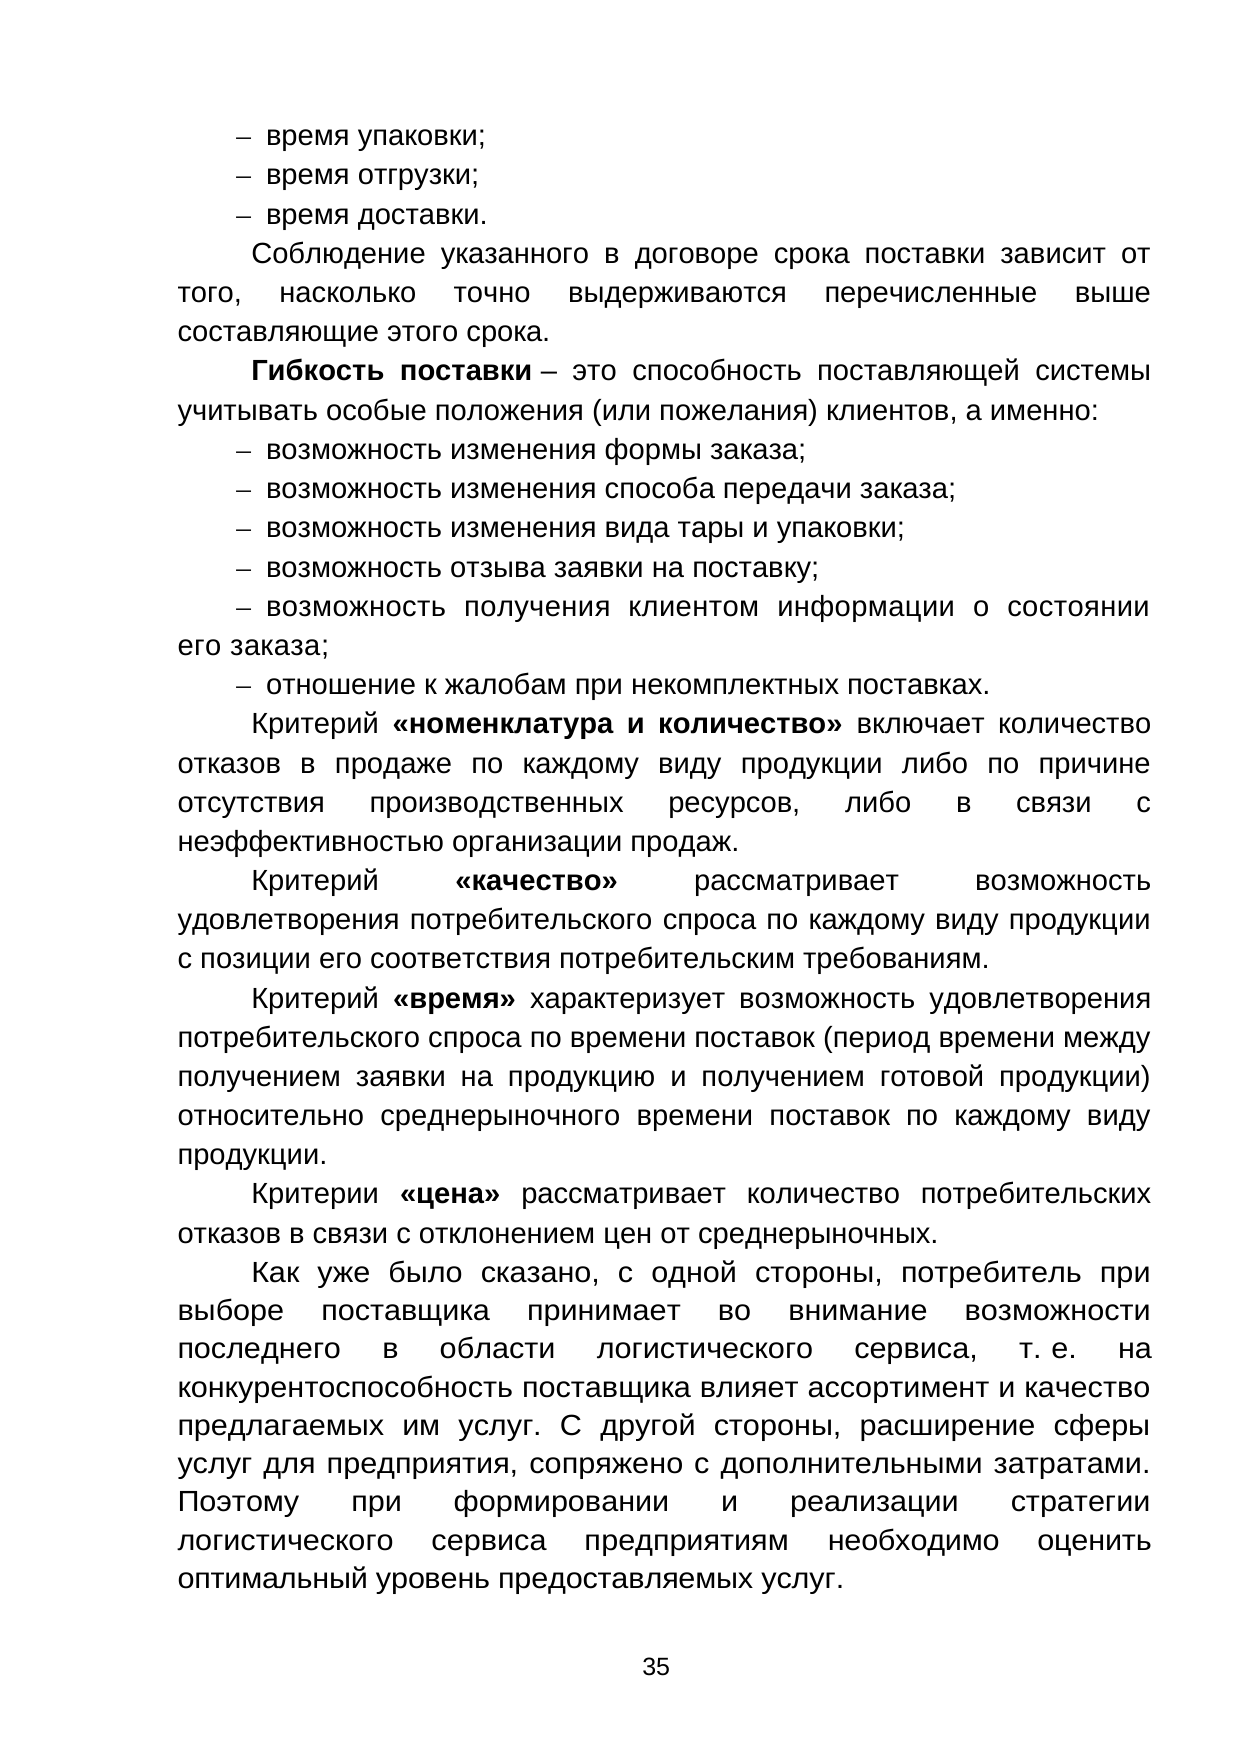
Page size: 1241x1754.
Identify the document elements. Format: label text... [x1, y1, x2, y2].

list время доставки. [177, 197, 1152, 230]
list возможность отзыва заявки на поставку; [177, 549, 1152, 583]
text Соблюдение указанного в договоре срока поставки зависит от того, насколько точно выдерживаются перечисленные выше составляющие этого срока. [177, 236, 1152, 348]
list время упаковки; [177, 118, 1152, 152]
text Критерии «цена» рассматривает количество потребительских отказов в связи с отклонением цен от среднерыночных. [177, 1177, 1152, 1249]
text Критерий «время» характеризует возможность удовлетворения потребительского спроса по времени поставок (период времени между получением заявки на продукцию и получением готовой продукции) относительно среднерыночного времени поставок по каждому виду продукции. [177, 981, 1152, 1171]
list возможность изменения способа передачи заказа; [177, 471, 1152, 505]
list возможность получения клиентом информации о состоянии его заказа; [177, 589, 1152, 662]
list возможность изменения вида тары и упаковки; [177, 510, 1152, 544]
text Критерий «номенклатура и количество» включает количество отказов в продаже по каждому виду продукции либо по причине отсутствия производственных ресурсов, либо в связи с неэффективностью организации продаж. [177, 707, 1152, 858]
list время отгрузки; [177, 157, 1152, 191]
text Критерий «качество» рассматривает возможность удовлетворения потребительского спроса по каждому виду продукции с позиции его соответствия потребительским требованиям. [177, 863, 1152, 975]
list возможность изменения формы заказа; [177, 432, 1152, 465]
list отношение к жалобам при некомплектных поставках. [177, 667, 1152, 701]
text Гибкость поставки – это способность поставляющей системы учитывать особые положения (или пожелания) клиентов, а именно: [177, 353, 1152, 426]
text Как уже было сказано, с одной стороны, потребитель при выборе поставщика принимает во внимание возможности последнего в области логистического сервиса, т. е. на конкурентоспособность поставщика влияет ассортимент и качество предлагаемых им услуг. С другой стороны, расширение сферы услуг для предприятия, сопряжено с дополнительными затратами. Поэтому при формировании и реализации стратегии логистического сервиса предприятиям необходимо оценить оптимальный уровень предоставляемых услуг. [177, 1255, 1152, 1594]
